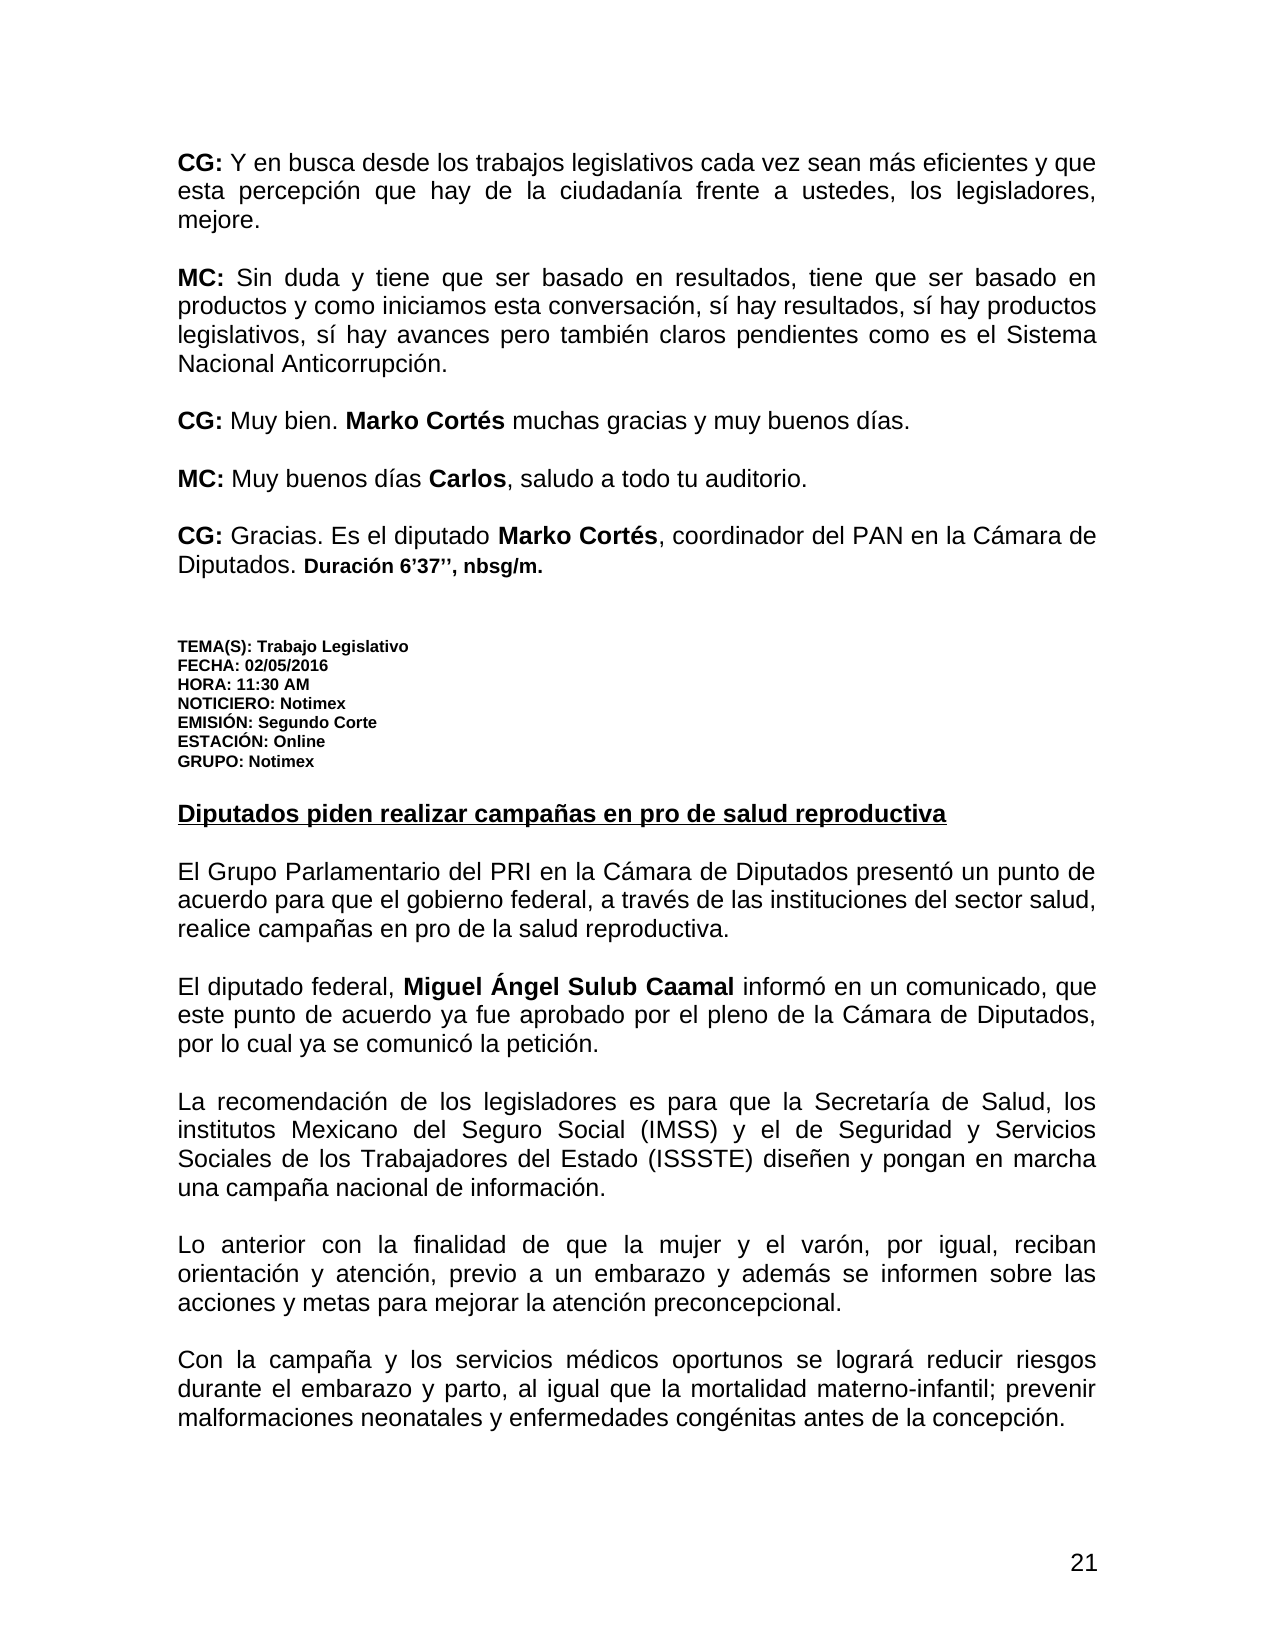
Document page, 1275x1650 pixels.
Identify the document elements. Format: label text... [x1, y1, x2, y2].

text MC: Muy buenos días Carlos, saludo a todo tu auditorio. [177, 464, 1098, 493]
text CG: Muy bien. Marko Cortés muchas gracias y muy buenos días. [177, 406, 1098, 435]
text TEMA(S): Trabajo Legislativo [177, 636, 1098, 656]
text GRUPO: Notimex [177, 751, 1098, 771]
text El diputado federal, Miguel Ángel Sulub Caamal informó en un comunicado, que este punto de acuerdo ya fue aprobado por el pleno de la Cámara de Diputados, por lo cual ya se comunicó la petición. [177, 972, 1098, 1058]
text El Grupo Parlamentario del PRI en la Cámara de Diputados presentó un punto de acuerdo para que el gobierno federal, a través de las instituciones del sector salud, realice campañas en pro de la salud reproductiva. [177, 857, 1098, 943]
text Diputados piden realizar campañas en pro de salud reproductiva [177, 799, 1098, 828]
text NOTICIERO: Notimex [177, 694, 1098, 713]
text FECHA: 02/05/2016 [177, 656, 1098, 675]
text EMISIÓN: Segundo Corte [177, 713, 1098, 732]
text ESTACIÓN: Online [177, 732, 1098, 751]
text CG: Y en busca desde los trabajos legislativos cada vez sean más eficientes y que esta percepción que hay de la ciudadanía frente a ustedes, los legisladores, mejore. [177, 148, 1098, 234]
text La recomendación de los legisladores es para que la Secretaría de Salud, los institutos Mexicano del Seguro Social (IMSS) y el de Seguridad y Servicios Sociales de los Trabajadores del Estado (ISSSTE) diseñen y pongan en marcha una campaña nacional de información. [177, 1087, 1098, 1202]
text HORA: 11:30 AM [177, 675, 1098, 694]
text CG: Gracias. Es el diputado Marko Cortés, coordinador del PAN en la Cámara de Diputados. Duración 6’37’’, nbsg/m. [177, 521, 1098, 579]
text Con la campaña y los servicios médicos oportunos se logrará reducir riesgos durante el embarazo y parto, al igual que la mortalidad materno-infantil; prevenir malformaciones neonatales y enfermedades congénitas antes de la concepción. [177, 1346, 1098, 1432]
text Lo anterior con la finalidad de que la mujer y el varón, por igual, reciban orientación y atención, previo a un embarazo y además se informen sobre las acciones y metas para mejorar la atención preconcepcional. [177, 1231, 1098, 1317]
text MC: Sin duda y tiene que ser basado en resultados, tiene que ser basado en productos y como iniciamos esta conversación, sí hay resultados, sí hay productos legislativos, sí hay avances pero también claros pendientes como es el Sistema Nacional Anticorrupción. [177, 263, 1098, 378]
